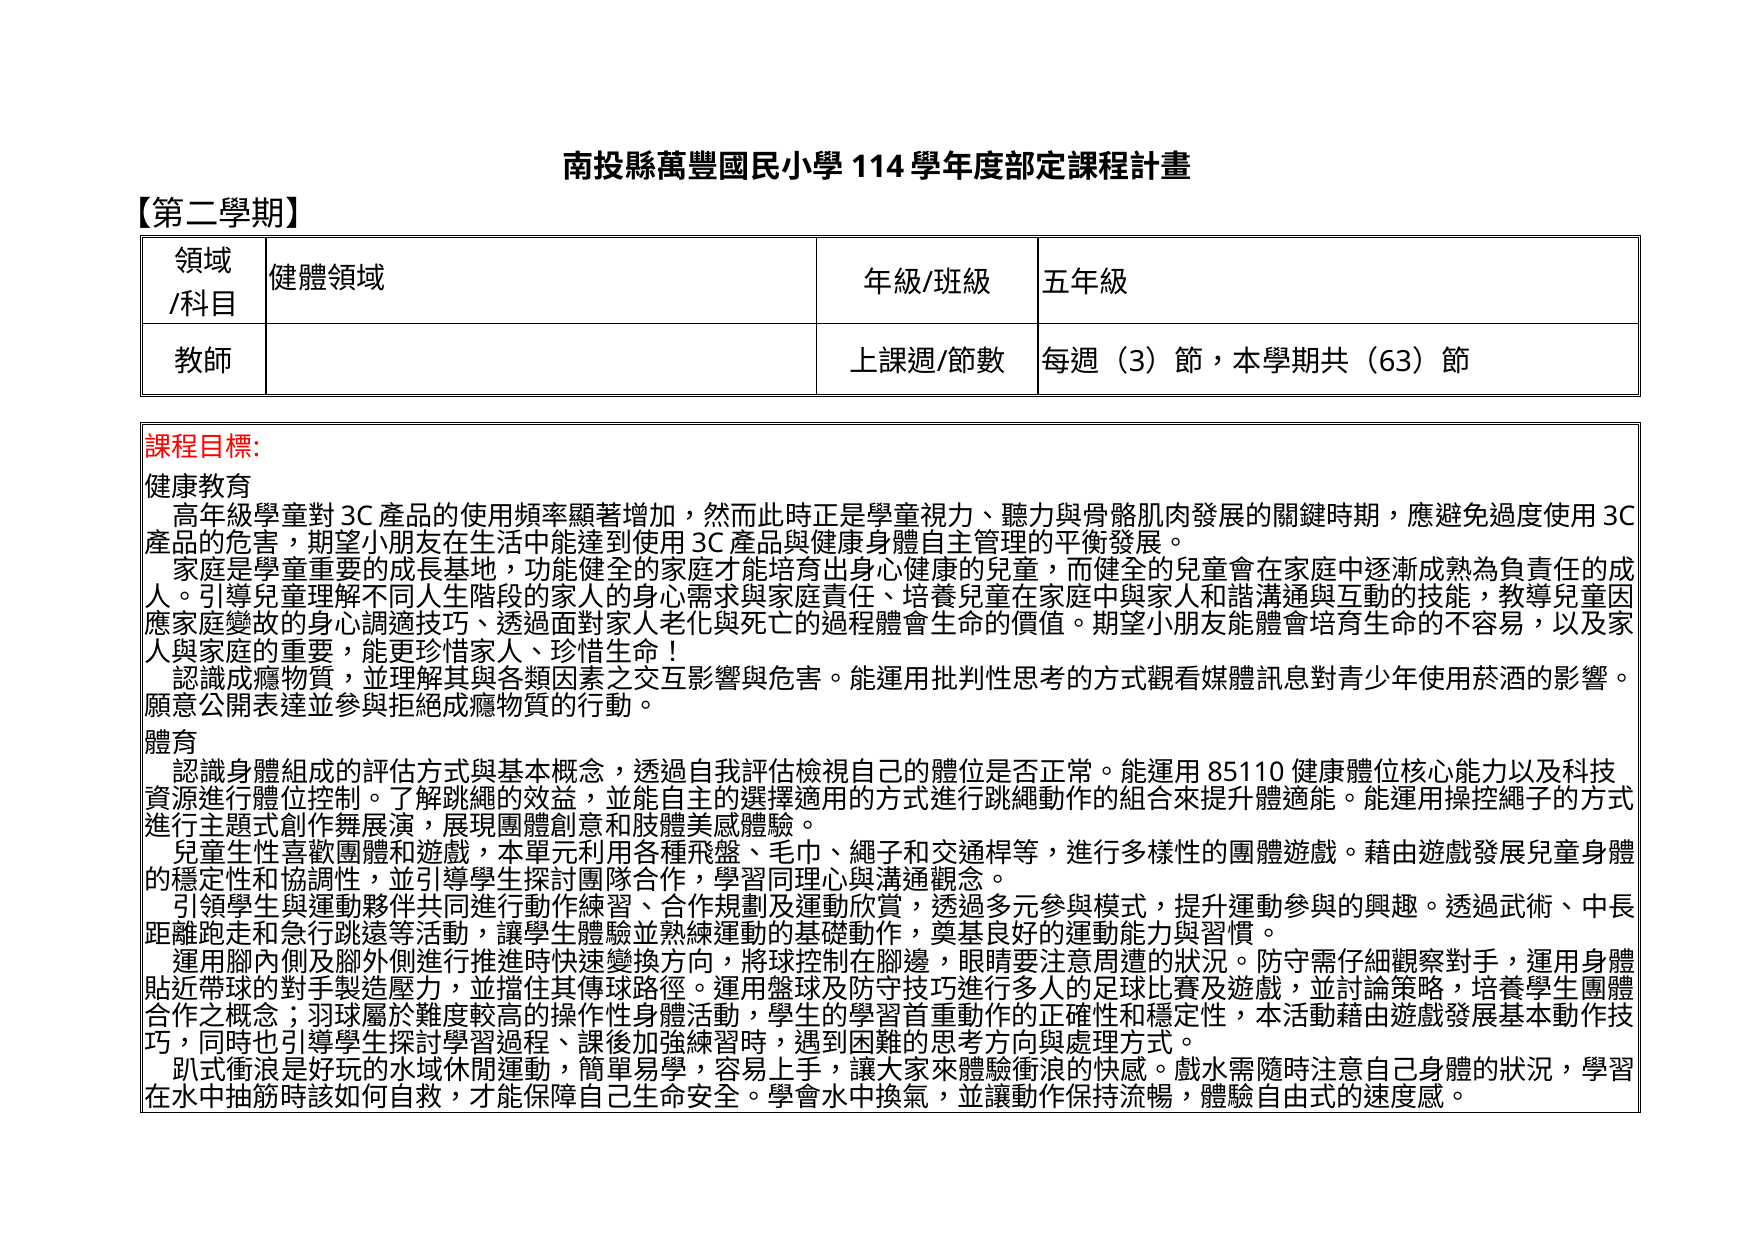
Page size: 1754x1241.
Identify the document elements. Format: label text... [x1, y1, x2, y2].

table_cell 上課週/節數 [817, 324, 1037, 393]
table_header 年級/班級 [817, 238, 1037, 323]
table_header 健體領域 [267, 238, 816, 323]
text 南投縣萬豐國民小學 114學年度部定課程計畫 [118, 141, 1636, 187]
table_cell 教師 [143, 324, 265, 393]
table_cell 每週（3）節，本學期共（63）節 [1039, 324, 1638, 393]
table_header 課程目標: 健康教育 高年級學童對3C產品的使用頻率顯著增加，然而此時正是學童視力、聽力與骨骼肌肉發展的關鍵時期，應避免過度使用3C產品的危害，期望小朋友在生活中能達到使用3C產品與健康身體自主管理的平衡發展。 家庭是學童重要的成長基地，功能健全的家庭才能培育出身心健康的兒童，而健全的兒童會在家庭中逐漸成熟為負責任的成人。引導兒童理解不同人生階段的家人的身心需求與家庭責任、培養兒童在家庭中與家人和諧溝通與互動的技能，教導兒童因應家庭變故的身心調適技巧、透過面對家人老化與死亡的過程體會生命的價值。期望小朋友能體會培育生命的不容易，以及家人與家庭的重要，能更珍惜家人、珍惜生命！ 認識成癮物質，並理解其與各類因素之交互影響與危害。能運用批判性思考的方式觀看媒體訊息對青少年使用菸酒的影響。願意公開表達並參與拒絕成癮物質的行動。 體育 認識身體組成的評估方式與基本概念，透過自我評估檢視自己的體位是否正常。能運用85110 健康體位核心能力以及科技資源進行體位控制。了解跳繩的效益，並能自主的選擇適用的方式進行跳繩動作的組合來提升體適能。能運用操控繩子的方式進行主題式創作舞展演，展現團體創意和肢體美感體驗。 兒童生性喜歡團體和遊戲，本單元利用各種飛盤、毛巾、繩子和交通桿等，進行多樣性的團體遊戲。藉由遊戲發展兒童身體的穩定性和協調性，並引導學生探討團隊合作，學習同理心與溝通觀念。 引領學生與運動夥伴共同進行動作練習、合作規劃及運動欣賞，透過多元參與模式，提升運動參與的興趣。透過武術、中長距離跑走和急行跳遠等活動，讓學生體驗並熟練運動的基礎動作，奠基良好的運動能力與習慣。 運用腳內側及腳外側進行推進時快速變換方向，將球控制在腳邊，眼睛要注意周遭的狀況。防守需仔細觀察對手，運用身體貼近帶球的對手製造壓力，並擋住其傳球路徑。運用盤球及防守技巧進行多人的足球比賽及遊戲，並討論策略，培養學生團體合作之概念；羽球屬於難度較高的操作性身體活動，學生的學習首重動作的正確性和穩定性，本活動藉由遊戲發展基本動作技巧，同時也引導學生探討學習過程、課後加強練習時，遇到困難的思考方向與處理方式。 趴式衝浪是好玩的水域休閒運動，簡單易學，容易上手，讓大家來體驗衝浪的快感。戲水需隨時注意自己身體的狀況，學習在水中抽筋時該如何自救，才能保障自己生命安全。學會水中換氣，並讓動作保持流暢，體驗自由式的速度感。 [143, 425, 1638, 1112]
table_header 五年級 [1039, 238, 1638, 323]
table_cell [267, 324, 816, 393]
text 【第二學期】 [118, 187, 1636, 235]
table_header 領域 /科目 [143, 238, 265, 323]
